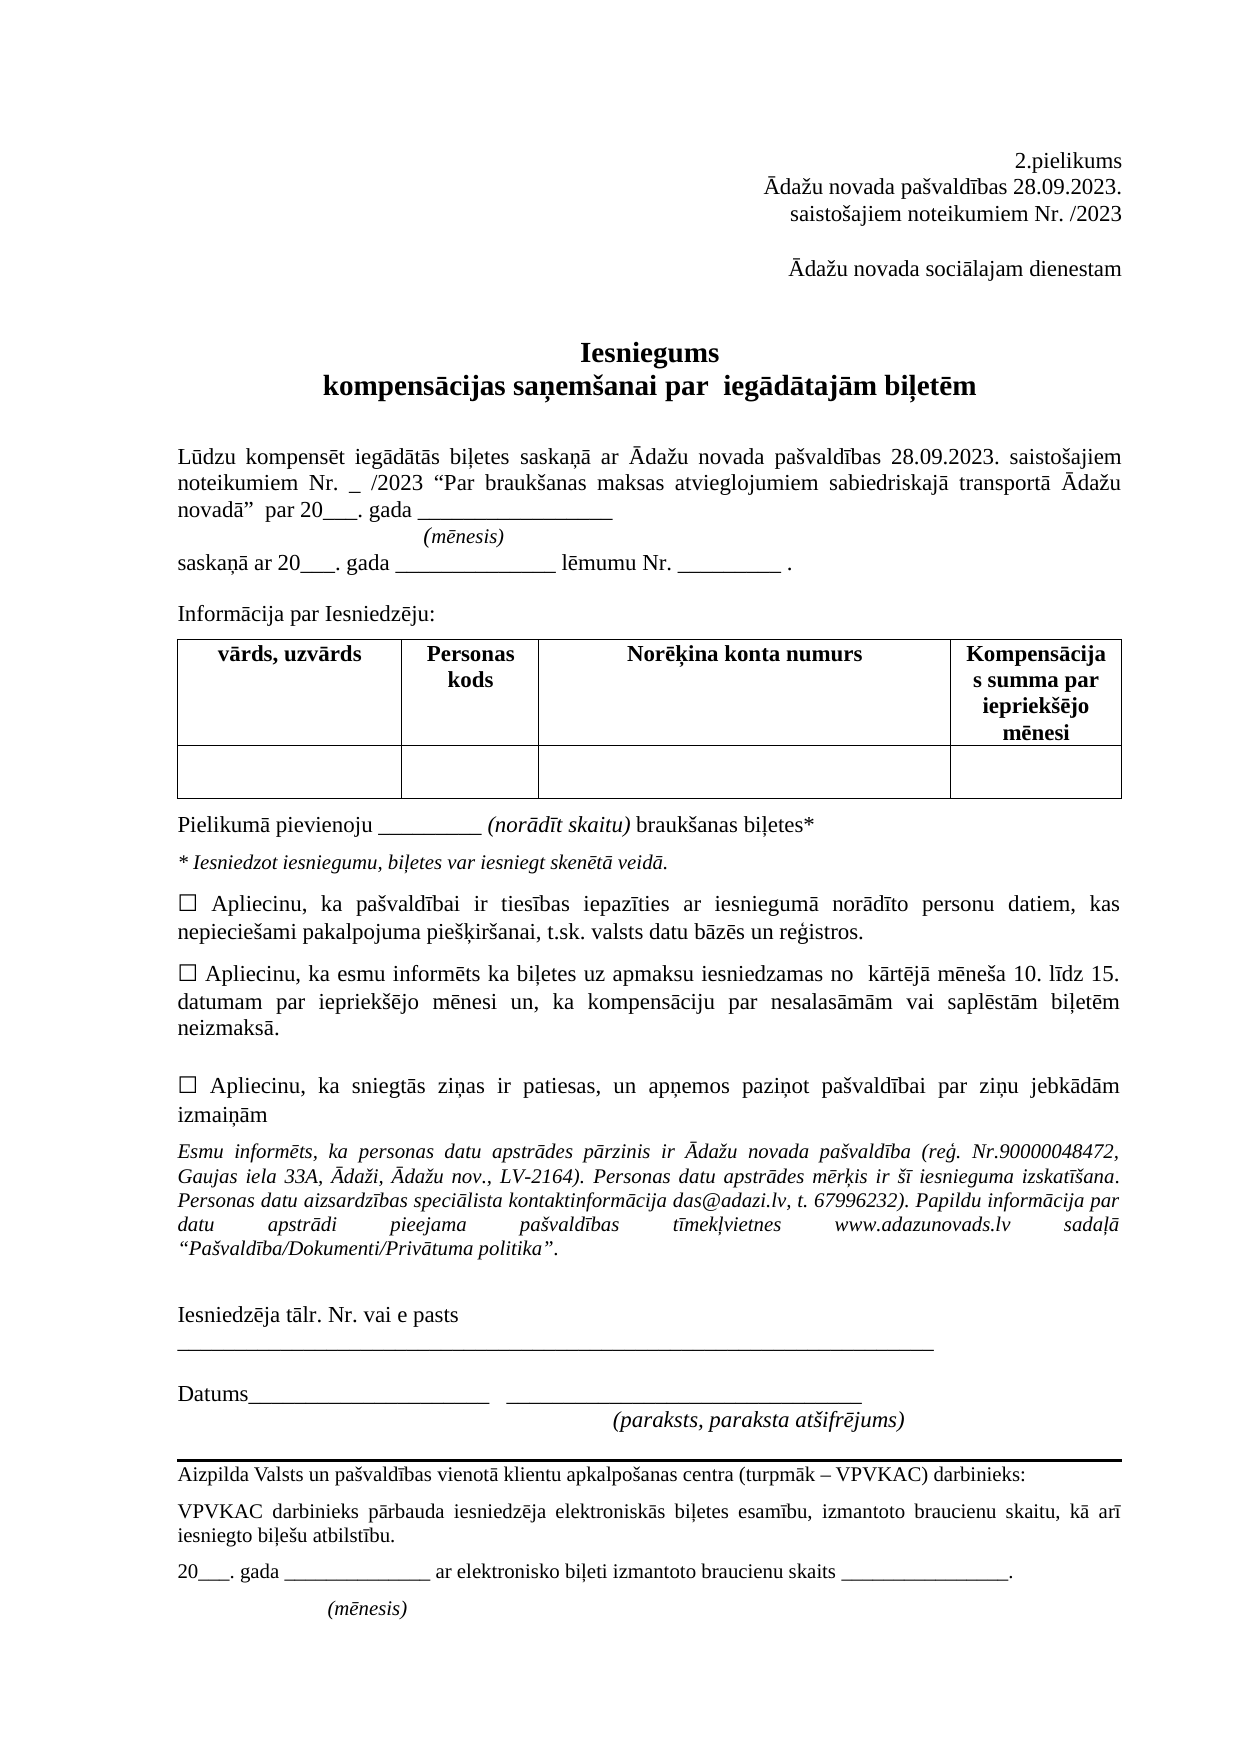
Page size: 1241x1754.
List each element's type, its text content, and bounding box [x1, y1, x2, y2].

text saskaņā ar 20___. gada ______________ lēmumu Nr. _________ . [177, 548, 1122, 575]
text Lūdzu kompensēt iegādātās biļetes saskaņā ar Ādažu novada pašvaldības 28.09.2023. saistošajiem noteikumiem Nr. _ /2023 “Par braukšanas maksas atvieglojumiem sabiedriskajā transportā Ādažu novadā” par 20___. gada _________________ [177, 443, 1122, 522]
text Ādažu novada pašvaldības 28.09.2023. [177, 173, 1122, 199]
text Datums_____________________ _______________________________ [177, 1380, 1122, 1406]
text 20___. gada ______________ ar elektronisko biļeti izmantoto braucienu skaits ________________. [177, 1559, 1122, 1583]
text VPVKAC darbinieks pārbauda iesniedzēja elektroniskās biļetes esamību, izmantoto braucienu skaitu, kā arī iesniegto biļešu atbilstību. [177, 1499, 1122, 1547]
text saistošajiem noteikumiem Nr. /2023 [177, 199, 1122, 226]
text (mēnesis) [252, 1596, 1122, 1620]
table_header Personas kods [402, 640, 538, 745]
text Iesniedzēja tālr. Nr. vai e pasts __________________________________________________________________ [177, 1301, 1122, 1354]
text 2.pielikums [702, 147, 1122, 173]
text Pielikumā pievienoju _________ (norādīt skaitu) braukšanas biļetes* [177, 811, 1122, 837]
text ☐ Apliecinu, ka esmu informēts ka biļetes uz apmaksu iesniedzamas no kārtējā mēneša 10. līdz 15. datumam par iepriekšējo mēnesi un, ka kompensāciju par nesalasāmām vai saplēstām biļetēm neizmaksā. [177, 957, 1122, 1041]
text Informācija par Iesniedzēju: [177, 600, 1122, 626]
text ☐ Apliecinu, ka pašvaldībai ir tiesības iepazīties ar iesniegumā norādīto personu datiem, kas nepieciešami pakalpojuma piešķiršanai, t.sk. valsts datu bāzēs un reģistros. [177, 887, 1122, 944]
table_header Kompensācijas summa par iepriekšējo mēnesi [951, 640, 1121, 745]
text (mēnesis) [177, 522, 1122, 548]
table_header Norēķina konta numurs [539, 640, 950, 745]
text Ādažu novada sociālajam dienestam [177, 255, 1122, 281]
text Aizpilda Valsts un pašvaldības vienotā klientu apkalpošanas centra (turpmāk – VPVKAC) darbinieks: [177, 1462, 1122, 1486]
text (paraksts, paraksta atšifrējums) [177, 1406, 1122, 1433]
text kompensācijas saņemšanai par iegādātajām biļetēm [177, 368, 1122, 402]
table_cell [402, 746, 538, 798]
table_cell [178, 746, 401, 798]
table_cell [539, 746, 950, 798]
text ☐ Apliecinu, ka sniegtās ziņas ir patiesas, un apņemos paziņot pašvaldībai par ziņu jebkādām izmaiņām [177, 1069, 1122, 1127]
table_cell [951, 746, 1121, 798]
table_header vārds, uzvārds [178, 640, 401, 745]
text Iesniegums [177, 335, 1122, 368]
text * Iesniedzot iesniegumu, biļetes var iesniegt skenētā veidā. [177, 850, 1122, 874]
text Esmu informēts, ka personas datu apstrādes pārzinis ir Ādažu novada pašvaldība (reģ. Nr.90000048472, Gaujas iela 33A, Ādaži, Ādažu nov., LV-2164). Personas datu apstrādes mērķis ir šī iesnieguma izskatīšana. Personas datu aizsardzības speciālista kontaktinformācija das@adazi.lv, t. 67996232). Papildu informācija par datu apstrādi pieejama pašvaldības tīmekļvietnes www.adazunovads.lv sadaļā “Pašvaldība/Dokumenti/Privātuma politika”. [177, 1139, 1122, 1260]
